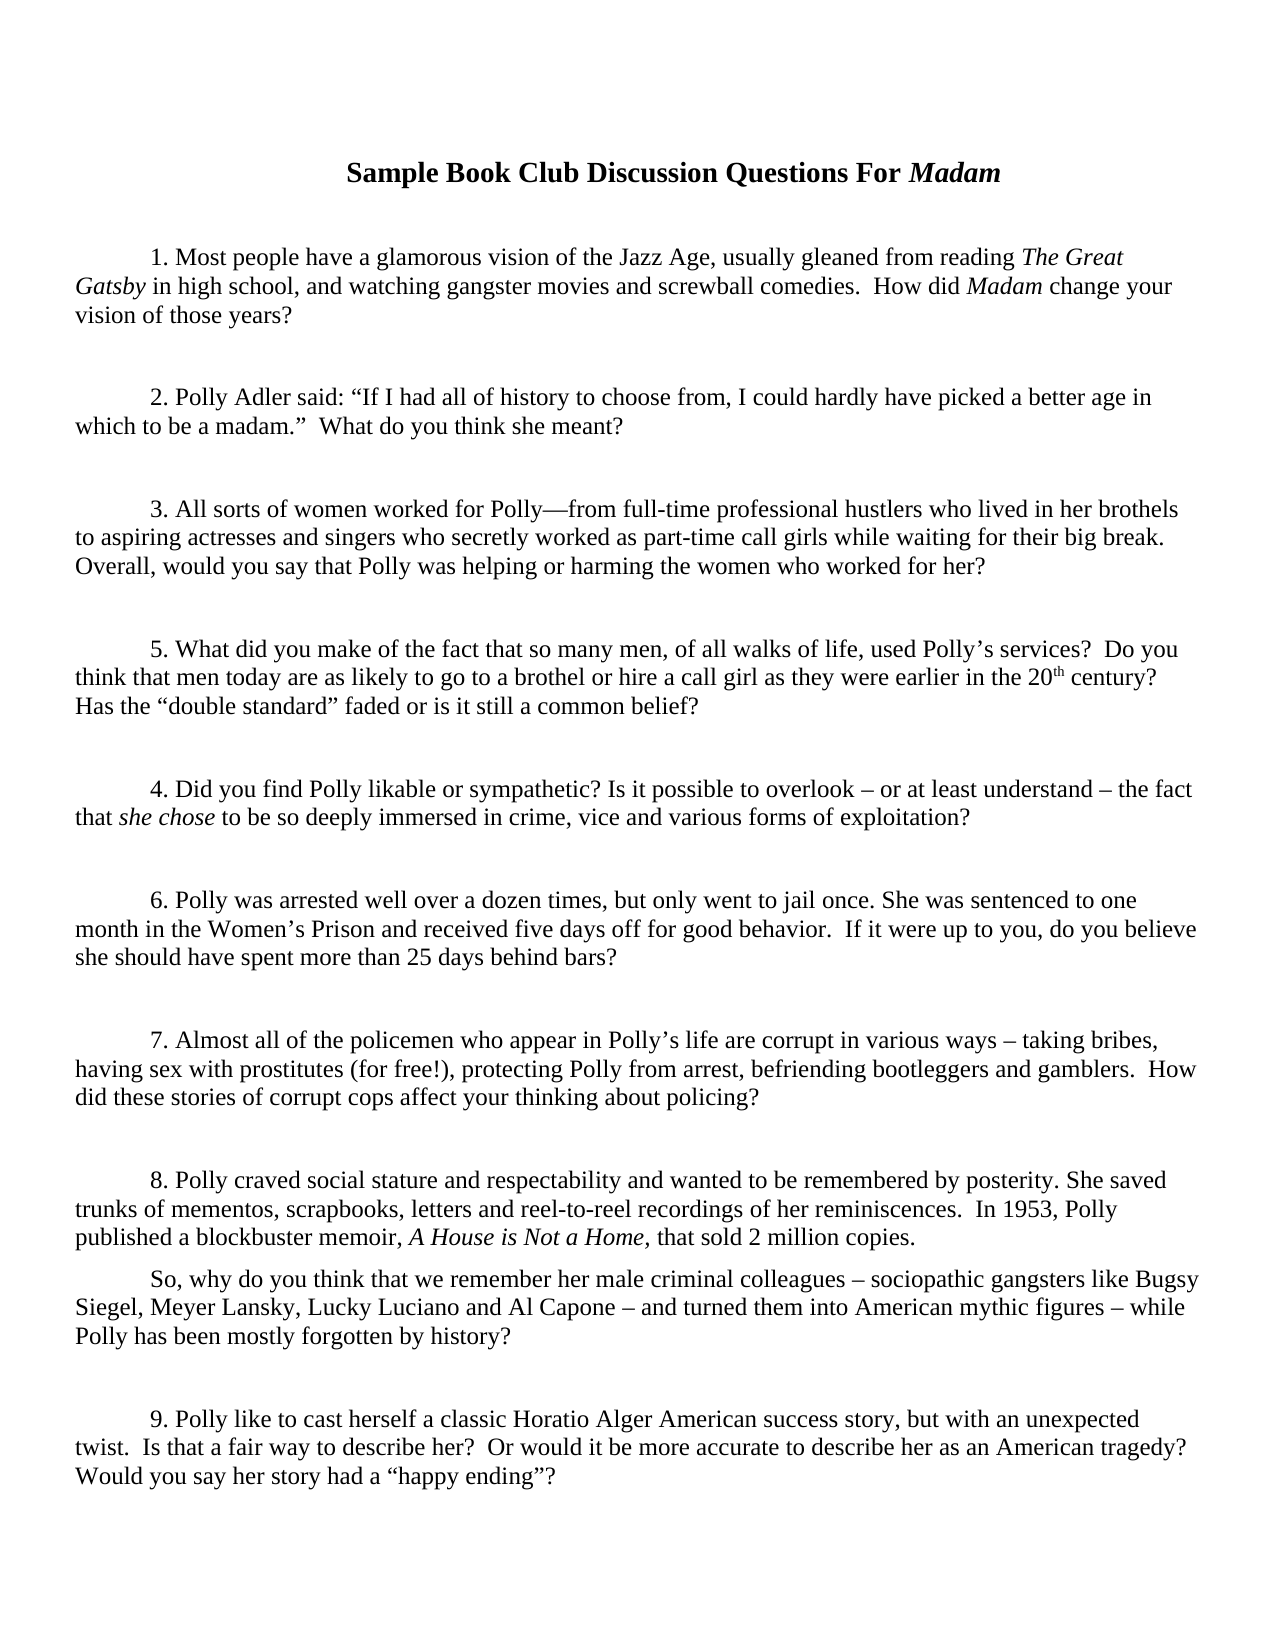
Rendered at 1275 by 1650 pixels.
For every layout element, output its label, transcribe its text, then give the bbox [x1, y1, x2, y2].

text 8. Polly craved social stature and respectability and wanted to be remembered by posterity. She saved trunks of mementos, scrapbooks, letters and reel-to-reel recordings of her reminiscences. In 1953, Polly published a blockbuster memoir, A House is Not a Home, that sold 2 million copies. [75, 1165, 1200, 1251]
text 5. What did you make of the fact that so many men, of all walks of life, used Polly’s services? Do you think that men today are as likely to go to a brothel or hire a call girl as they were earlier in the 20th century? Has the “double standard” faded or is it still a common belief? [75, 634, 1200, 720]
text So, why do you think that we remember her male criminal colleagues – sociopathic gangsters like Bugsy Siegel, Meyer Lansky, Lucky Luciano and Al Capone – and turned them into American mythic figures – while Polly has been mostly forgotten by history? [75, 1264, 1200, 1350]
text Sample Book Club Discussion Questions For Madam [75, 155, 1200, 189]
text 1. Most people have a glamorous vision of the Jazz Age, usually gleaned from reading The Great Gatsby in high school, and watching gangster movies and screwball comedies. How did Madam change your vision of those years? [75, 242, 1200, 329]
text 2. Polly Adler said: “If I had all of history to choose from, I could hardly have picked a better age in which to be a madam.” What do you think she meant? [75, 382, 1200, 440]
text 4. Did you find Polly likable or sympathetic? Is it possible to overlook – or at least understand – the fact that she chose to be so deeply immersed in crime, vice and various forms of exploitation? [75, 774, 1200, 831]
text 6. Polly was arrested well over a dozen times, but only went to jail once. She was sentenced to one month in the Women’s Prison and received five days off for good behavior. If it were up to you, do you believe she should have spent more than 25 days behind bars? [75, 885, 1200, 971]
text 7. Almost all of the policemen who appear in Polly’s life are corrupt in various ways – taking bribes, having sex with prostitutes (for free!), protecting Polly from arrest, befriending bootleggers and gamblers. How did these stories of corrupt cops affect your thinking about policing? [75, 1025, 1200, 1111]
text 9. Polly like to cast herself a classic Horatio Alger American success story, but with an unexpected twist. Is that a fair way to describe her? Or would it be more accurate to describe her as an American tragedy? Would you say her story had a “happy ending”? [75, 1404, 1200, 1490]
text 3. All sorts of women worked for Polly—from full-time professional hustlers who lived in her brothels to aspiring actresses and singers who secretly worked as part-time call girls while waiting for their big break. Overall, would you say that Polly was helping or harming the women who worked for her? [75, 494, 1200, 580]
